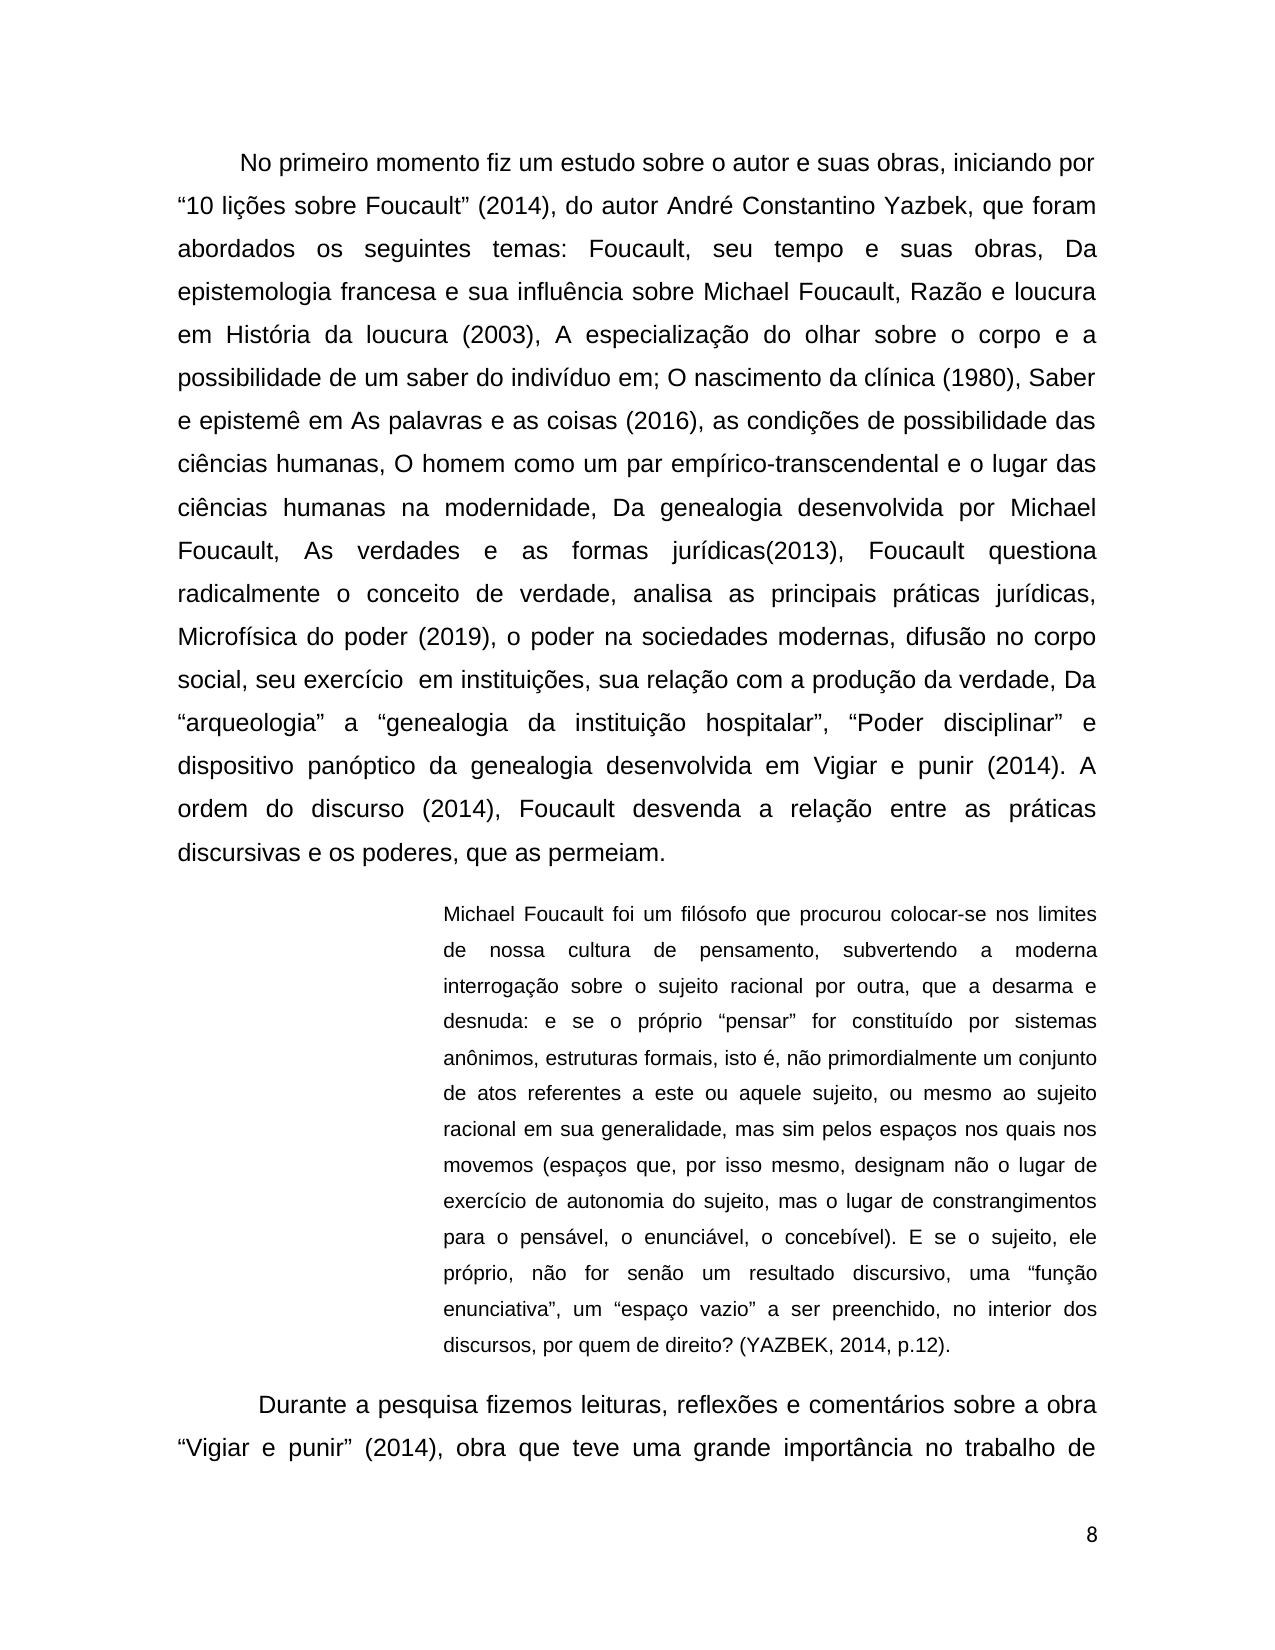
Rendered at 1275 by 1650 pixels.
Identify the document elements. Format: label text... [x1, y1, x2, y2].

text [177, 1389, 1098, 1461]
text Michael Foucault foi um filósofo que procurou colocar-se nos limites de nossa cultura de pensamento, subvertendo a moderna interrogação sobre o sujeito racional por outra, que a desarma e desnuda: e se o próprio “pensar” for constituído por sistemas anônimos, estruturas formais, isto é, não primordialmente um conjunto de atos referentes a este ou aquele sujeito, ou mesmo ao sujeito racional em sua generalidade, mas sim pelos espaços nos quais nos movemos (espaços que, por isso mesmo, designam não o lugar de exercício de autonomia do sujeito, mas o lugar de constrangimentos para o pensável, o enunciável, o concebível). E se o sujeito, ele próprio, não for senão um resultado discursivo, uma “função enunciativa”, um “espaço vazio” a ser preenchido, no interior dos discursos, por quem de direito? (YAZBEK, 2014, p.12). [443, 902, 1098, 1357]
text No primeiro momento fiz um estudo sobre o autor e suas obras, iniciando por “10 lições sobre Foucault” (2014), do autor André Constantino Yazbek, que foram abordados os seguintes temas: Foucault, seu tempo e suas obras, Da epistemologia francesa e sua influência sobre Michael Foucault, Razão e loucura em História da loucura (2003), A especialização do olhar sobre o corpo e a possibilidade de um saber do indivíduo em; O nascimento da clínica (1980), Saber e epistemê em As palavras e as coisas (2016), as condições de possibilidade das ciências humanas, O homem como um par empírico-transcendental e o lugar das ciências humanas na modernidade, Da genealogia desenvolvida por Michael Foucault, As verdades e as formas jurídicas(2013), Foucault questiona radicalmente o conceito de verdade, analisa as principais práticas jurídicas, Microfísica do poder (2019), o poder na sociedades modernas, difusão no corpo social, seu exercício em instituições, sua relação com a produção da verdade, Da “arqueologia” a “genealogia da instituição hospitalar”, “Poder disciplinar” e dispositivo panóptico da genealogia desenvolvida em Vigiar e punir (2014). A ordem do discurso (2014), Foucault desvenda a relação entre as práticas discursivas e os poderes, que as permeiam. [177, 148, 1098, 866]
